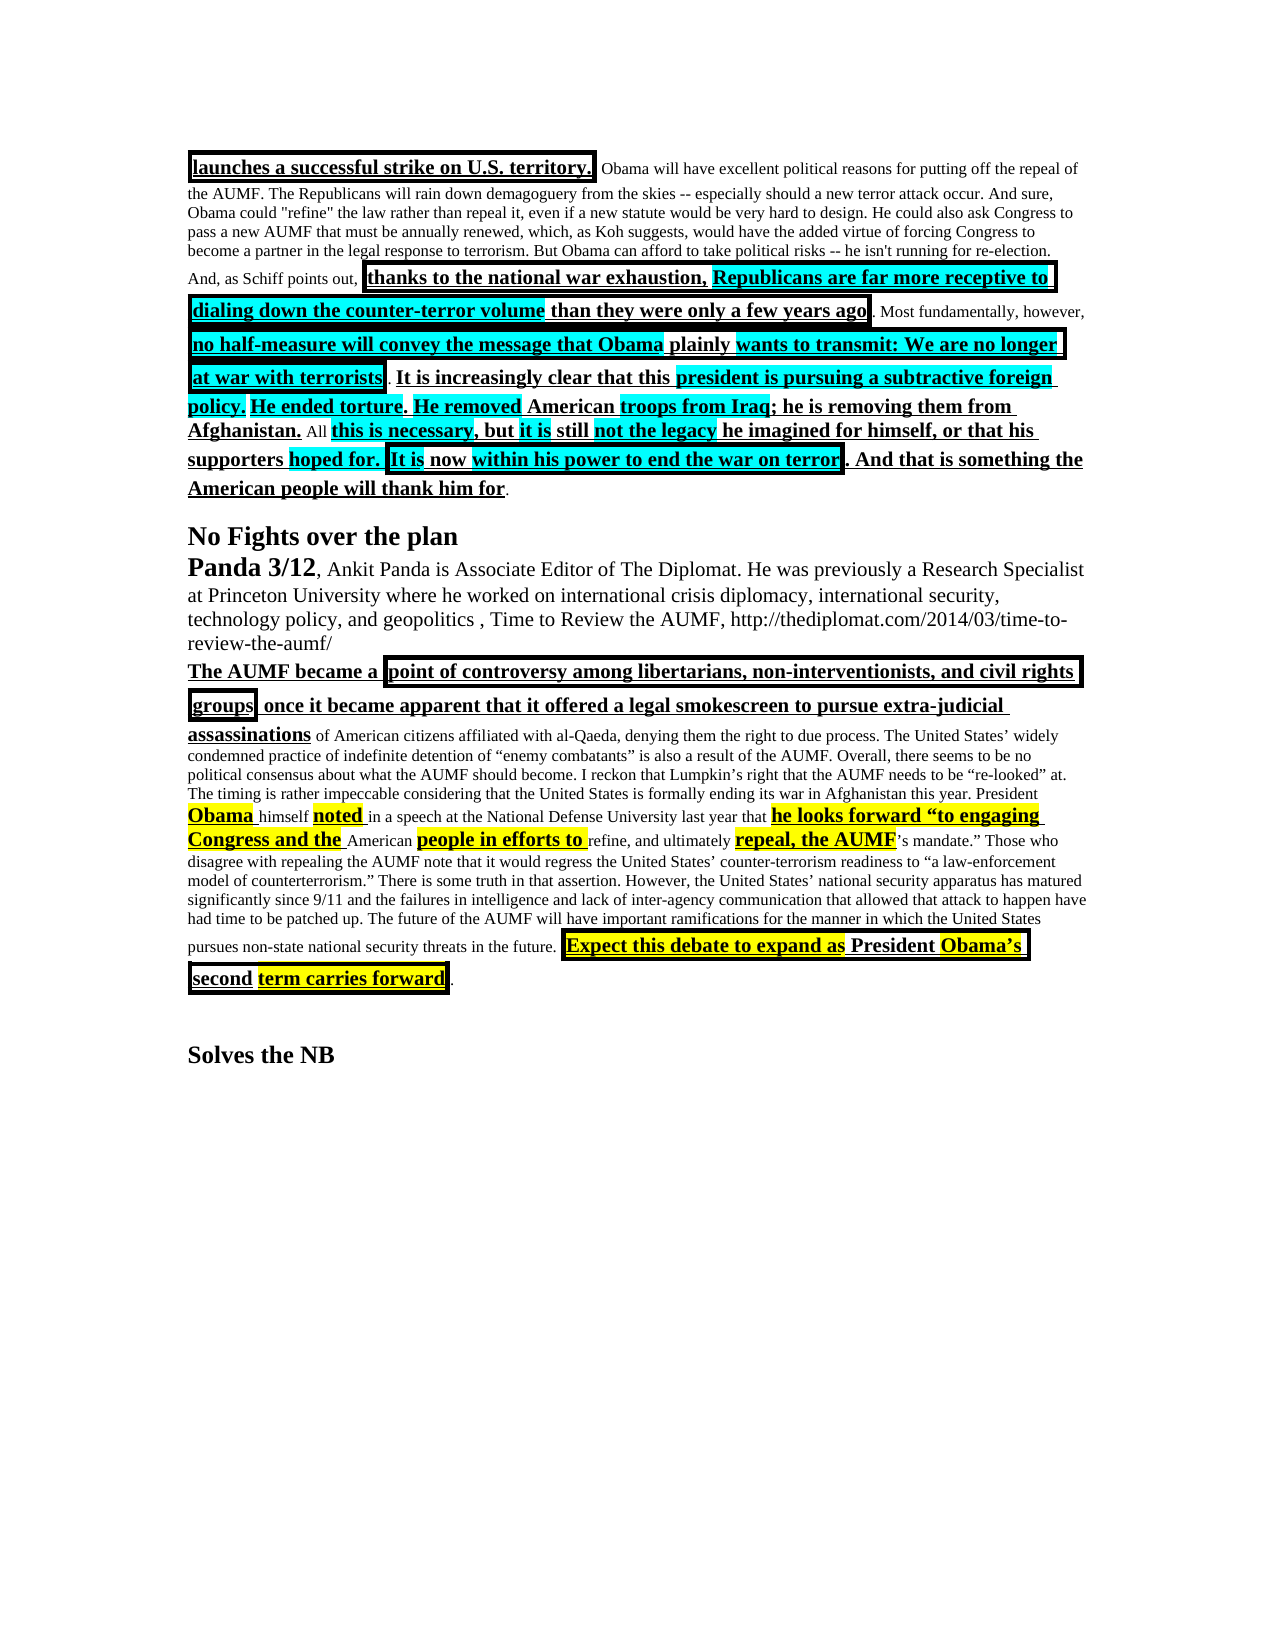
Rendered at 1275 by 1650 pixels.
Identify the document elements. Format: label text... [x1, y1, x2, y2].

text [187, 150, 1087, 499]
text No Fights over the plan [187, 520, 1087, 551]
text The AUMF became a point of controversy among libertarians, non-interventionists, and civil rights groups once it became apparent that it offered a legal smokescreen to pursue extra-judicial assassinations of American citizens affiliated with al-Qaeda, denying them the right to due process. The United States’ widely condemned practice of indefinite detention of “enemy combatants” is also a result of the AUMF. Overall, there seems to be no political consensus about what the AUMF should become. I reckon that Lumpkin’s right that the AUMF needs to be “re-looked” at. The timing is rather impeccable considering that the United States is formally ending its war in Afghanistan this year. President Obama himself noted in a speech at the National Defense University last year that he looks forward “to engaging Congress and the American people in efforts to refine, and ultimately repeal, the AUMF’s mandate.” Those who disagree with repealing the AUMF note that it would regress the United States’ counter-terrorism readiness to “a law-enforcement model of counterterrorism.” There is some truth in that assertion. However, the United States’ national security apparatus has matured significantly since 9/11 and the failures in intelligence and lack of inter-agency communication that allowed that attack to happen have had time to be patched up. The future of the AUMF will have important ramifications for the manner in which the United States pursues non-state national security threats in the future. Expect this debate to expand as President Obama’s second term carries forward. [187, 655, 1087, 995]
subtitle Solves the NB [187, 1040, 1087, 1068]
text Panda 3/12, Ankit Panda is Associate Editor of The Diplomat. He was previously a Research Specialist at Princeton University where he worked on international crisis diplomacy, international security, technology policy, and geopolitics , Time to Review the AUMF, http://thediplomat.com/2014/03/time-to-review-the-aumf/ [187, 551, 1087, 655]
